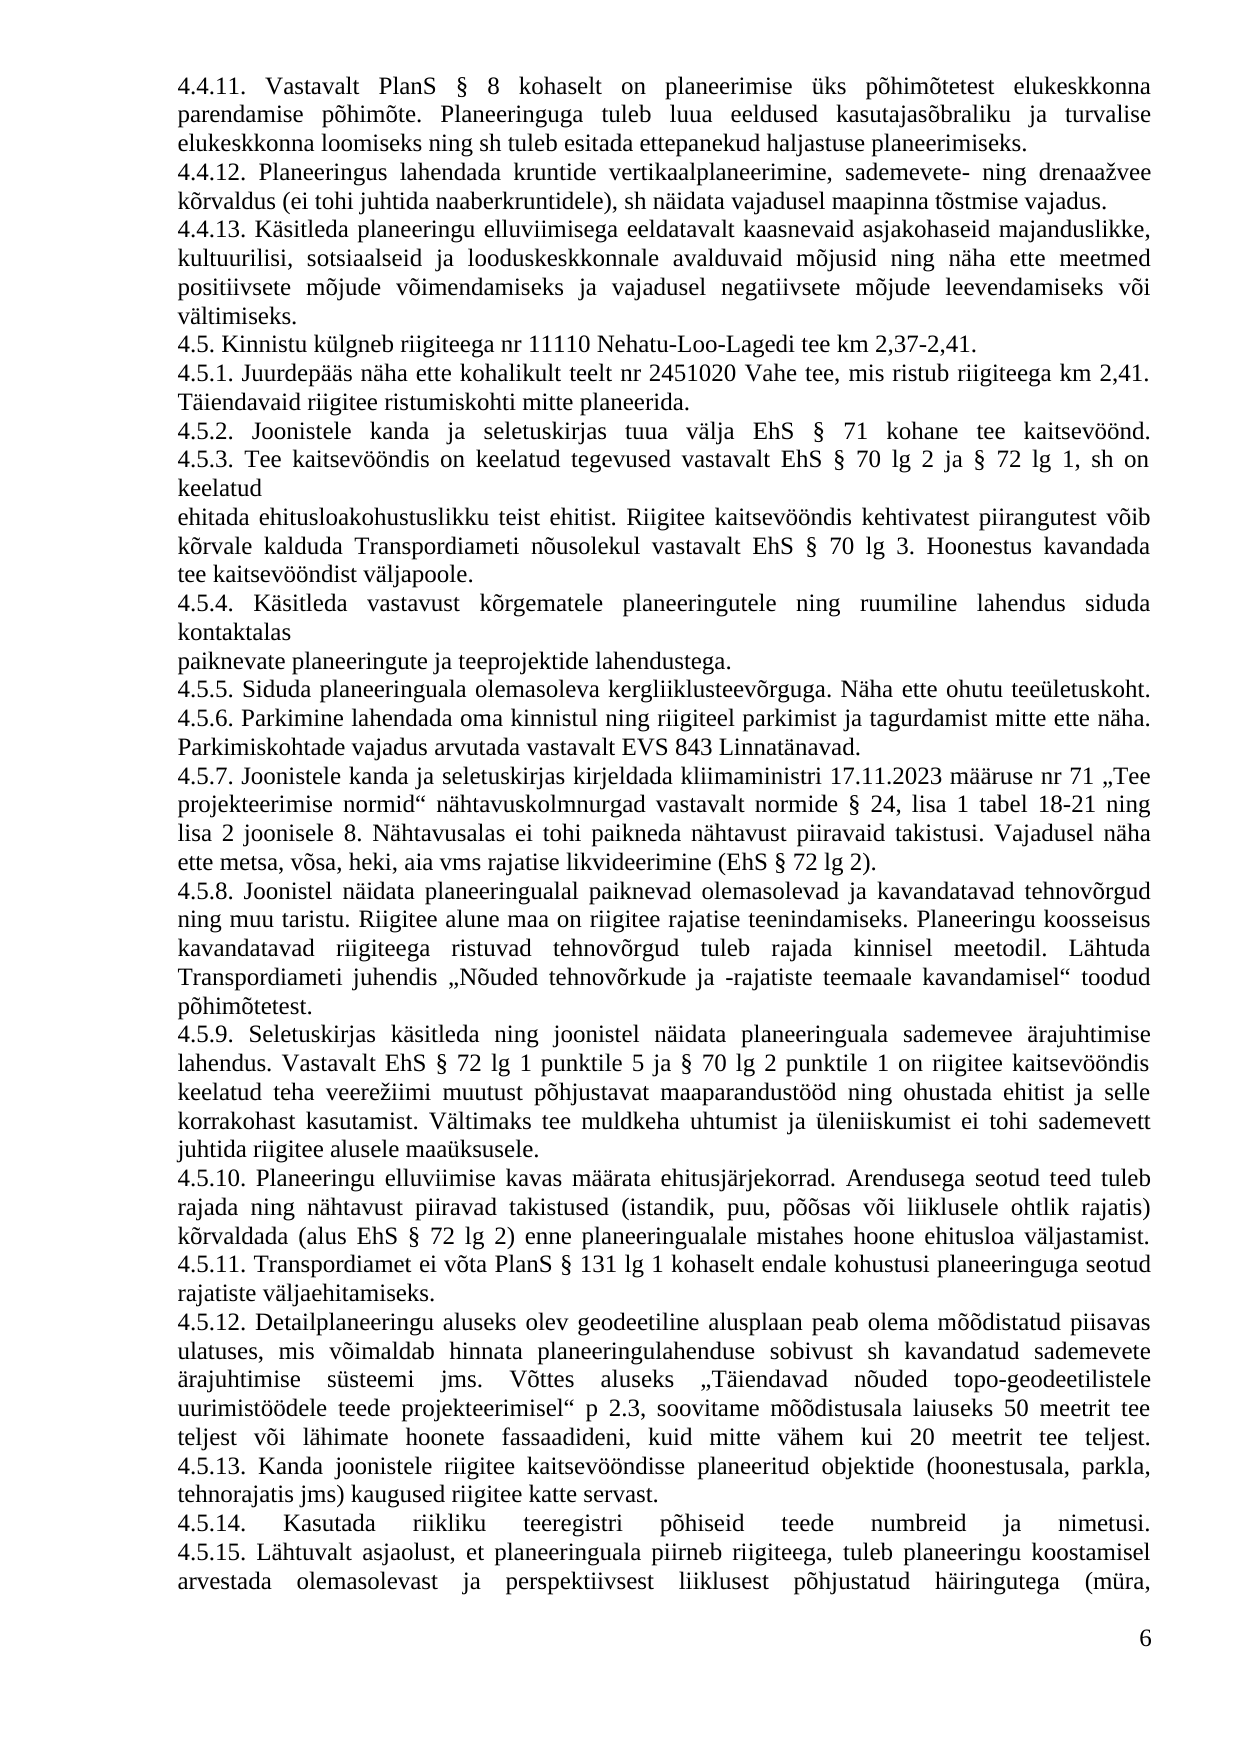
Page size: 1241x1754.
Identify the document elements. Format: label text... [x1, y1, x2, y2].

text 4.5.4. Käsitleda vastavust kõrgematele planeeringutele ning ruumiline lahendus siduda kontaktalas paiknevate planeeringute ja teeprojektide lahendustega. [177, 588, 1152, 674]
text 4.4.13. Käsitleda planeeringu elluviimisega eeldatavalt kaasnevaid asjakohaseid majanduslikke, kultuurilisi, sotsiaalseid ja looduskeskkonnale avalduvaid mõjusid ning näha ette meetmed positiivsete mõjude võimendamiseks ja vajadusel negatiivsete mõjude leevendamiseks või vältimiseks. [177, 214, 1152, 329]
text 4.5.10. Planeeringu elluviimise kavas määrata ehitusjärjekorrad. Arendusega seotud teed tuleb rajada ning nähtavust piiravad takistused (istandik, puu, põõsas või liiklusele ohtlik rajatis) kõrvaldada (alus EhS § 72 lg 2) enne planeeringualale mistahes hoone ehitusloa väljastamist. 4.5.11. Transpordiamet ei võta PlanS § 131 lg 1 kohaselt endale kohustusi planeeringuga seotud rajatiste väljaehitamiseks. [177, 1163, 1152, 1307]
text 4.4.12. Planeeringus lahendada kruntide vertikaalplaneerimine, sademevete- ning drenaažvee kõrvaldus (ei tohi juhtida naaberkruntidele), sh näidata vajadusel maapinna tõstmise vajadus. [177, 157, 1152, 214]
text 4.5.2. Joonistele kanda ja seletuskirjas tuua välja EhS § 71 kohane tee kaitsevöönd. 4.5.3. Tee kaitsevööndis on keelatud tegevused vastavalt EhS § 70 lg 2 ja § 72 lg 1, sh on keelatud ehitada ehitusloakohustuslikku teist ehitist. Riigitee kaitsevööndis kehtivatest piirangutest võib kõrvale kalduda Transpordiameti nõusolekul vastavalt EhS § 70 lg 3. Hoonestus kavandada tee kaitsevööndist väljapoole. [177, 416, 1152, 588]
text 4.5.8. Joonistel näidata planeeringualal paiknevad olemasolevad ja kavandatavad tehnovõrgud ning muu taristu. Riigitee alune maa on riigitee rajatise teenindamiseks. Planeeringu koosseisus kavandatavad riigiteega ristuvad tehnovõrgud tuleb rajada kinnisel meetodil. Lähtuda Transpordiameti juhendis „Nõuded tehnovõrkude ja -rajatiste teemaale kavandamisel“ toodud põhimõtetest. 4.5.9. Seletuskirjas käsitleda ning joonistel näidata planeeringuala sademevee ärajuhtimise lahendus. Vastavalt EhS § 72 lg 1 punktile 5 ja § 70 lg 2 punktile 1 on riigitee kaitsevööndis keelatud teha veerežiimi muutust põhjustavat maaparandustööd ning ohustada ehitist ja selle korrakohast kasutamist. Vältimaks tee muldkeha uhtumist ja üleniiskumist ei tohi sademevett juhtida riigitee alusele maaüksusele. [177, 876, 1152, 1163]
text 4.5.12. Detailplaneeringu aluseks olev geodeetiline alusplaan peab olema mõõdistatud piisavas ulatuses, mis võimaldab hinnata planeeringulahenduse sobivust sh kavandatud sademevete ärajuhtimise süsteemi jms. Võttes aluseks „Täiendavad nõuded topo-geodeetilistele uurimistöödele teede projekteerimisel“ p 2.3, soovitame mõõdistusala laiuseks 50 meetrit tee teljest või lähimate hoonete fassaadideni, kuid mitte vähem kui 20 meetrit tee teljest. 4.5.13. Kanda joonistele riigitee kaitsevööndisse planeeritud objektide (hoonestusala, parkla, tehnorajatis jms) kaugused riigitee katte servast. [177, 1307, 1152, 1508]
text 4.5.5. Siduda planeeringuala olemasoleva kergliiklusteevõrguga. Näha ette ohutu teeületuskoht. 4.5.6. Parkimine lahendada oma kinnistul ning riigiteel parkimist ja tagurdamist mitte ette näha. Parkimiskohtade vajadus arvutada vastavalt EVS 843 Linnatänavad. [177, 674, 1152, 761]
text 4.5. Kinnistu külgneb riigiteega nr 11110 Nehatu-Loo-Lagedi tee km 2,37-2,41. [177, 329, 1152, 358]
text 4.5.7. Joonistele kanda ja seletuskirjas kirjeldada kliimaministri 17.11.2023 määruse nr 71 „Tee projekteerimise normid“ nähtavuskolmnurgad vastavalt normide § 24, lisa 1 tabel 18-21 ning lisa 2 joonisele 8. Nähtavusalas ei tohi paikneda nähtavust piiravaid takistusi. Vajadusel näha ette metsa, võsa, heki, aia vms rajatise likvideerimine (EhS § 72 lg 2). [177, 761, 1152, 876]
text 4.5.1. Juurdepääs näha ette kohalikult teelt nr 2451020 Vahe tee, mis ristub riigiteega km 2,41. Täiendavaid riigitee ristumiskohti mitte planeerida. [177, 358, 1152, 416]
text 4.4.11. Vastavalt PlanS § 8 kohaselt on planeerimise üks põhimõtetest elukeskkonna parendamise põhimõte. Planeeringuga tuleb luua eeldused kasutajasõbraliku ja turvalise elukeskkonna loomiseks ning sh tuleb esitada ettepanekud haljastuse planeerimiseks. [177, 71, 1152, 157]
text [177, 1508, 1152, 1594]
